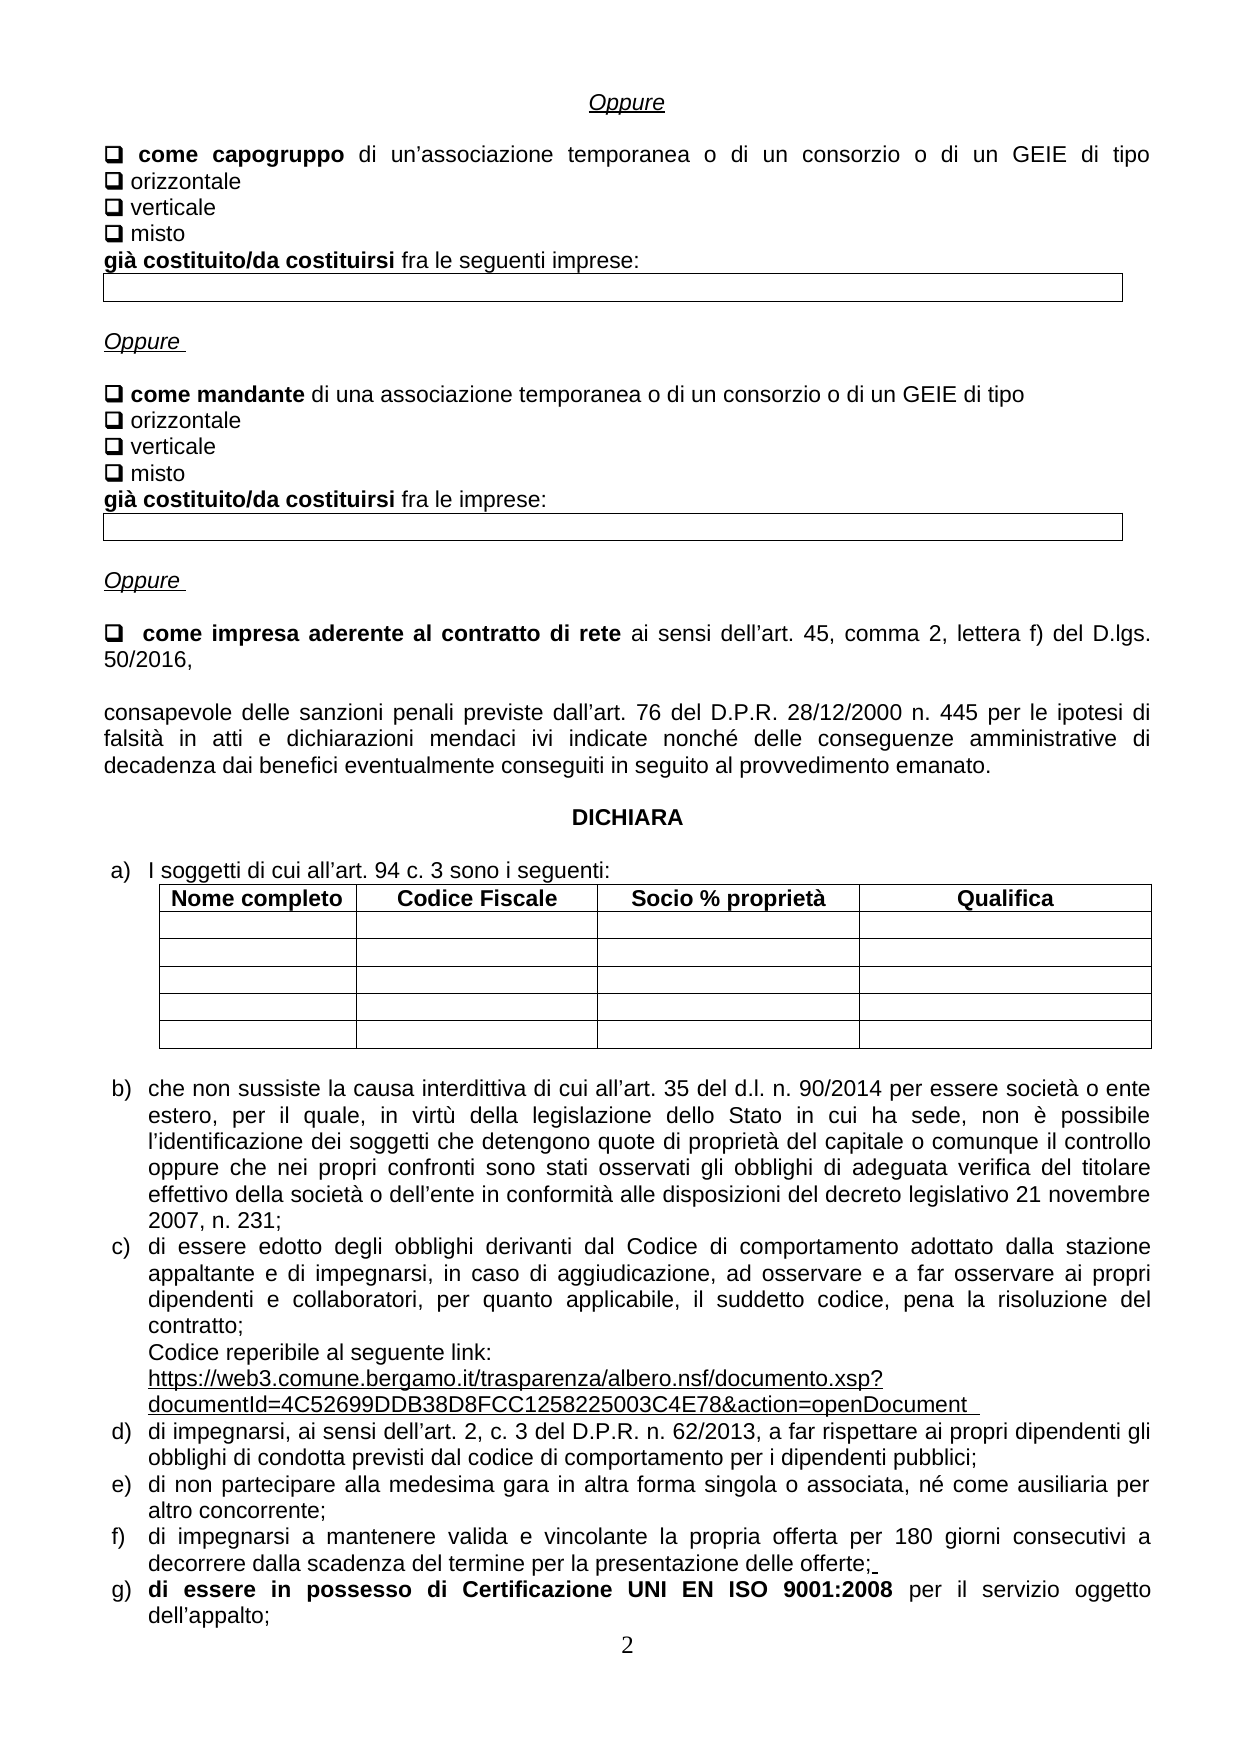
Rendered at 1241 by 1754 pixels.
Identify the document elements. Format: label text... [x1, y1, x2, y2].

table_cell [860, 912, 1151, 938]
table_header Codice Fiscale [357, 885, 597, 911]
table_cell [598, 912, 859, 938]
table_cell [598, 1021, 859, 1048]
text https://web3.comune.bergamo.it/trasparenza/albero.nsf/documento.xsp?documentId=4C52699DDB38D8FCC1258225003C4E78&action=openDocument [148, 1365, 1152, 1418]
text come impresa aderente al contratto di rete ai sensi dell’art. 45, comma 2, lettera f) del D.lgs. 50/2016, [103, 620, 1152, 673]
table_cell [860, 994, 1151, 1020]
table_cell [357, 1021, 597, 1048]
table_cell [160, 994, 356, 1020]
list che non sussiste la causa interdittiva di cui all’art. 35 del d.l. n. 90/2014 per essere società o ente estero, per il quale, in virtù della legislazione dello Stato in cui ha sede, non è possibile l’identificazione dei soggetti che detengono quote di proprietà del capitale o comunque il controllo oppure che nei propri confronti sono stati osservati gli obblighi di adeguata verifica del titolare effettivo della società o dell’ente in conformità alle disposizioni del decreto legislativo 21 novembre 2007, n. 231; [111, 1075, 1152, 1233]
text Oppure [103, 328, 1152, 354]
text verticale [103, 433, 1152, 460]
table_cell [860, 1021, 1151, 1048]
table_cell [160, 939, 356, 966]
list I soggetti di cui all’art. 94 c. 3 sono i seguenti: [110, 857, 1152, 883]
text misto [103, 220, 1152, 247]
table_cell [357, 939, 597, 966]
text orizzontale [103, 407, 1152, 433]
table_cell [860, 939, 1151, 966]
table_cell [160, 912, 356, 938]
list di essere in possesso di Certificazione UNI EN ISO 9001:2008 per il servizio oggetto dell’appalto; [111, 1576, 1152, 1629]
text misto [103, 460, 1152, 486]
table_cell [160, 967, 356, 993]
table_cell [598, 939, 859, 966]
list di impegnarsi, ai sensi dell’art. 2, c. 3 del D.P.R. n. 62/2013, a far rispettare ai propri dipendenti gli obblighi di condotta previsti dal codice di comportamento per i dipendenti pubblici; [111, 1418, 1152, 1471]
text consapevole delle sanzioni penali previste dall’art. 76 del D.P.R. 28/12/2000 n. 445 per le ipotesi di falsità in atti e dichiarazioni mendaci ivi indicate nonché delle conseguenze amministrative di decadenza dai benefici eventualmente conseguiti in seguito al provvedimento emanato. [103, 699, 1152, 778]
text verticale [103, 194, 1152, 220]
table_cell [357, 994, 597, 1020]
table_cell [598, 967, 859, 993]
text Oppure [103, 89, 1152, 115]
text già costituito/da costituirsi fra le seguenti imprese: [103, 247, 1152, 273]
table_header Socio % proprietà [598, 885, 859, 911]
text Oppure [103, 567, 1152, 593]
list di impegnarsi a mantenere valida e vincolante la propria offerta per 180 giorni consecutivi a decorrere dalla scadenza del termine per la presentazione delle offerte; [111, 1523, 1152, 1576]
table_cell [357, 967, 597, 993]
table_header Qualifica [860, 885, 1151, 911]
table_cell [860, 967, 1151, 993]
text come mandante di una associazione temporanea o di un consorzio o di un GEIE di tipo [103, 381, 1152, 407]
table_cell [357, 912, 597, 938]
table_header [104, 274, 1122, 301]
text già costituito/da costituirsi fra le imprese: [103, 486, 1152, 512]
text come capogruppo di un’associazione temporanea o di un consorzio o di un GEIE di tipo orizzontale [103, 141, 1152, 194]
text Codice reperibile al seguente link: [148, 1339, 1152, 1365]
table_header Nome completo [160, 885, 356, 911]
table_cell [598, 994, 859, 1020]
table_header [104, 514, 1122, 540]
subtitle DICHIARA [103, 804, 1152, 831]
table_cell [160, 1021, 356, 1048]
list di non partecipare alla medesima gara in altra forma singola o associata, né come ausiliaria per altro concorrente; [111, 1471, 1152, 1523]
list di essere edotto degli obblighi derivanti dal Codice di comportamento adottato dalla stazione appaltante e di impegnarsi, in caso di aggiudicazione, ad osservare e a far osservare ai propri dipendenti e collaboratori, per quanto applicabile, il suddetto codice, pena la risoluzione del contratto; [111, 1233, 1152, 1339]
